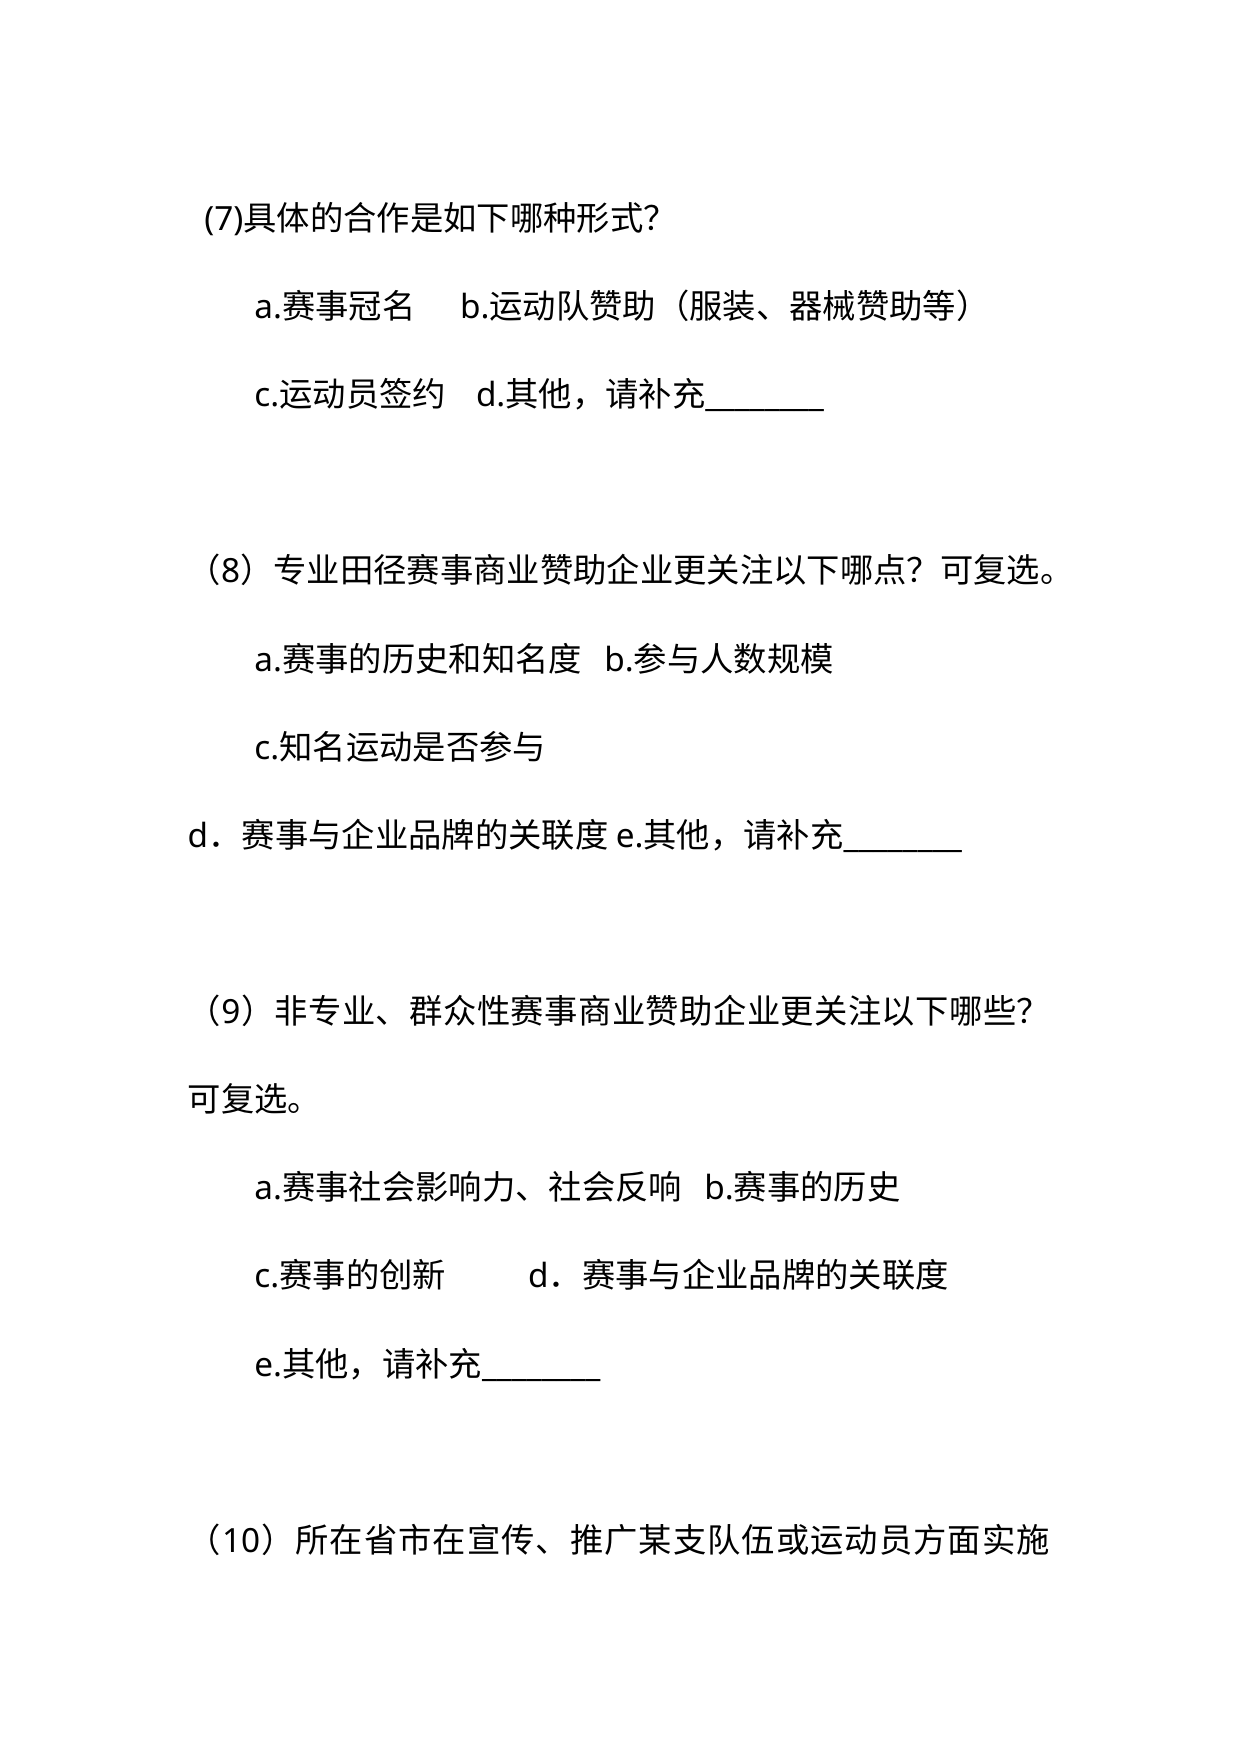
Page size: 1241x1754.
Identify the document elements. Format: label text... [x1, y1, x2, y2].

text a.赛事冠名 b.运动队赞助（服装、器械赞助等） [187, 260, 1053, 348]
text c.赛事的创新 d．赛事与企业品牌的关联度 [187, 1229, 1053, 1318]
text （8）专业田径赛事商业赞助企业更关注以下哪点？可复选。 [187, 524, 1053, 613]
text (7)具体的合作是如下哪种形式？ [187, 172, 1053, 260]
text a.赛事社会影响力、社会反响 b.赛事的历史 [187, 1141, 1053, 1229]
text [187, 1494, 1053, 1582]
text a.赛事的历史和知名度 b.参与人数规模 [187, 613, 1053, 701]
text c.运动员签约 d.其他，请补充________ [187, 348, 1053, 436]
text （9）非专业、群众性赛事商业赞助企业更关注以下哪些？可复选。 [187, 965, 1053, 1141]
text e.其他，请补充________ [187, 1318, 1053, 1406]
text d．赛事与企业品牌的关联度 e.其他，请补充________ [187, 789, 1053, 877]
text c.知名运动是否参与 [187, 701, 1053, 789]
